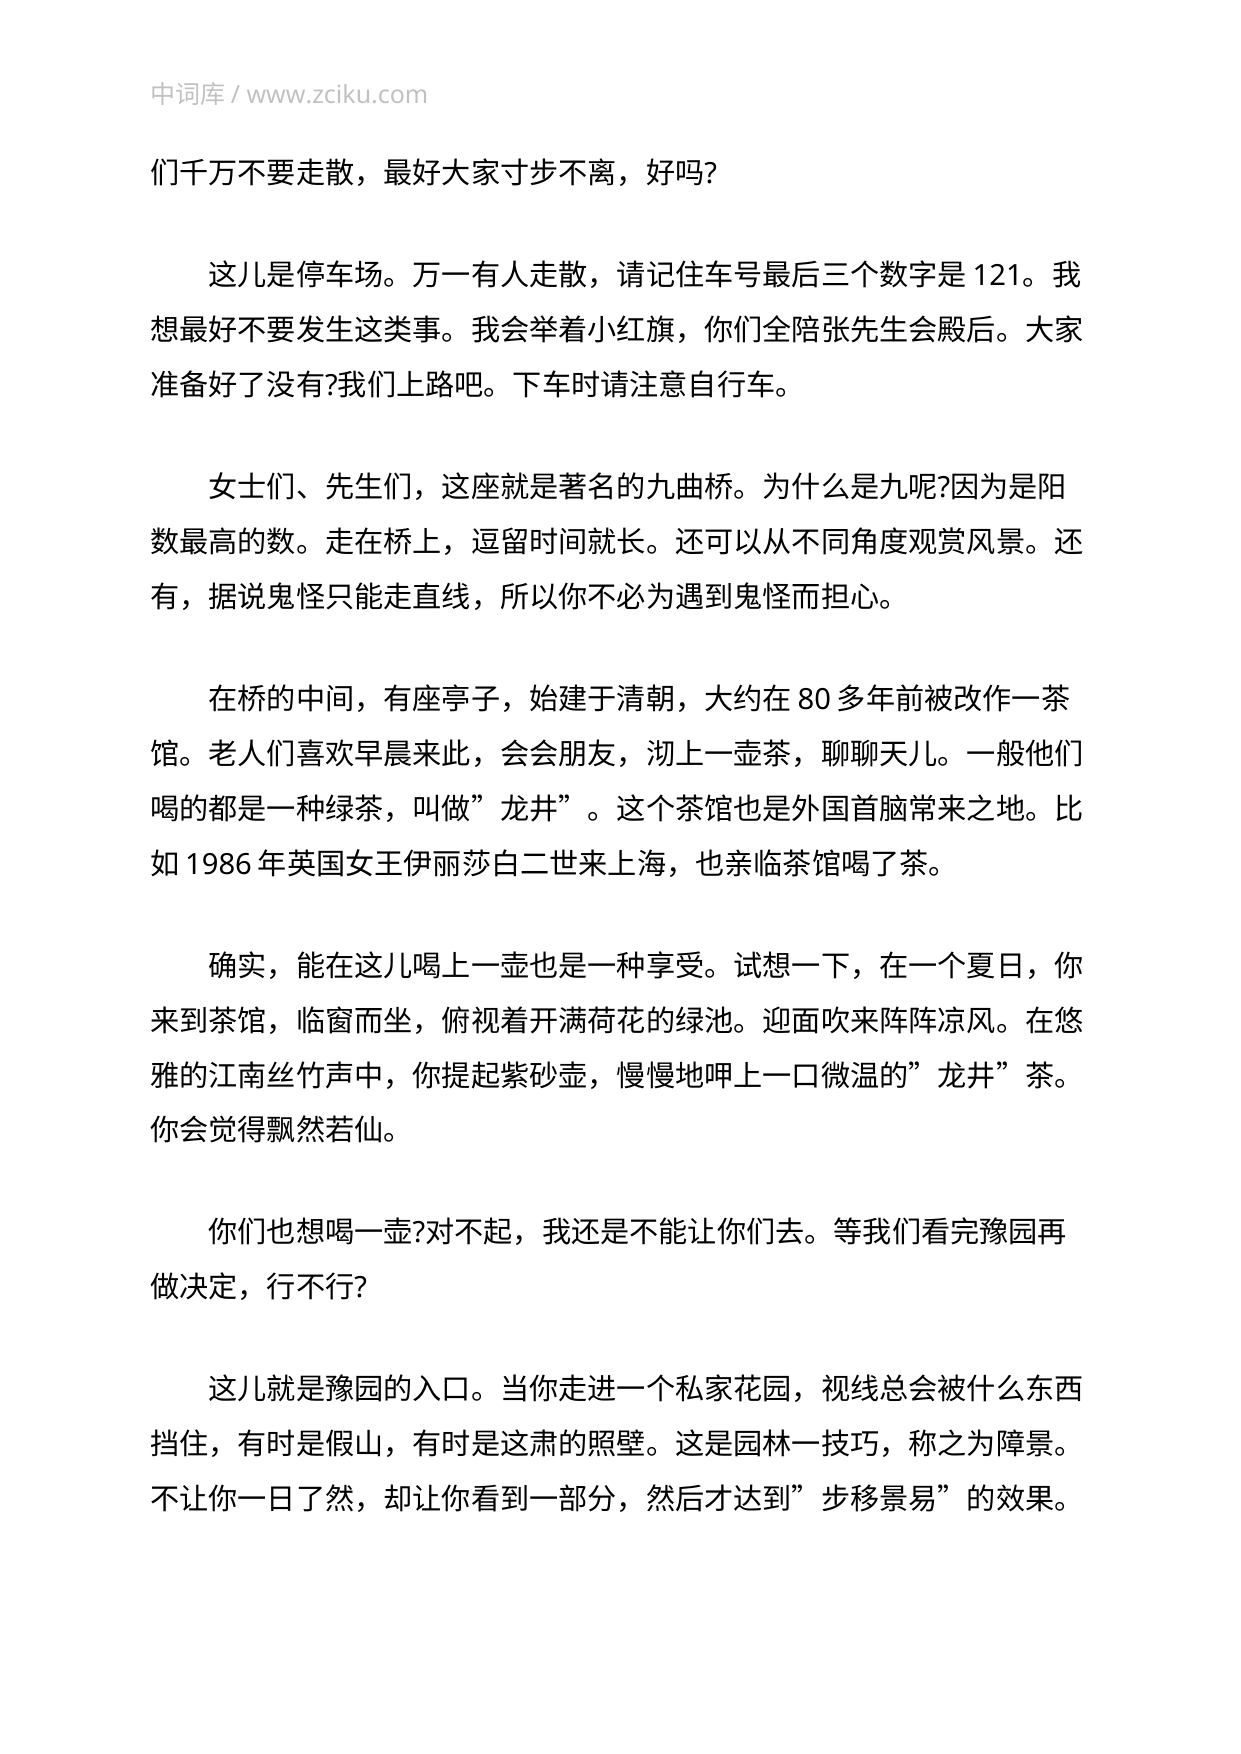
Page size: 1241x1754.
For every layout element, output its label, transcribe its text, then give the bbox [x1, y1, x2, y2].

text 确实，能在这儿喝上一壶也是一种享受。试想一下，在一个夏日，你来到茶馆，临窗而坐，俯视着开满荷花的绿池。迎面吹来阵阵凉风。在悠雅的江南丝竹声中，你提起紫砂壶，慢慢地呷上一口微温的”龙井”茶。你会觉得飘然若仙。 [150, 942, 1090, 1149]
text 你们也想喝一壶?对不起，我还是不能让你们去。等我们看完豫园再做决定，行不行? [150, 1209, 1090, 1306]
text 这儿是停车场。万一有人走散，请记住车号最后三个数字是121。我想最好不要发生这类事。我会举着小红旗，你们全陪张先生会殿后。大家准备好了没有?我们上路吧。下车时请注意自行车。 [150, 252, 1090, 404]
text 这儿就是豫园的入口。当你走进一个私家花园，视线总会被什么东西挡住，有时是假山，有时是这肃的照壁。这是园林一技巧，称之为障景。不让你一日了然，却让你看到一部分，然后才达到”步移景易”的效果。 [150, 1366, 1090, 1518]
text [150, 150, 1090, 192]
text 在桥的中间，有座亭子，始建于清朝，大约在80多年前被改作一茶馆。老人们喜欢早晨来此，会会朋友，沏上一壶茶，聊聊天儿。一般他们喝的都是一种绿茶，叫做”龙井”。这个茶馆也是外国首脑常来之地。比如1986年英国女王伊丽莎白二世来上海，也亲临茶馆喝了茶。 [150, 676, 1090, 883]
text 女士们、先生们，这座就是著名的九曲桥。为什么是九呢?因为是阳数最高的数。走在桥上，逗留时间就长。还可以从不同角度观赏风景。还有，据说鬼怪只能走直线，所以你不必为遇到鬼怪而担心。 [150, 464, 1090, 616]
